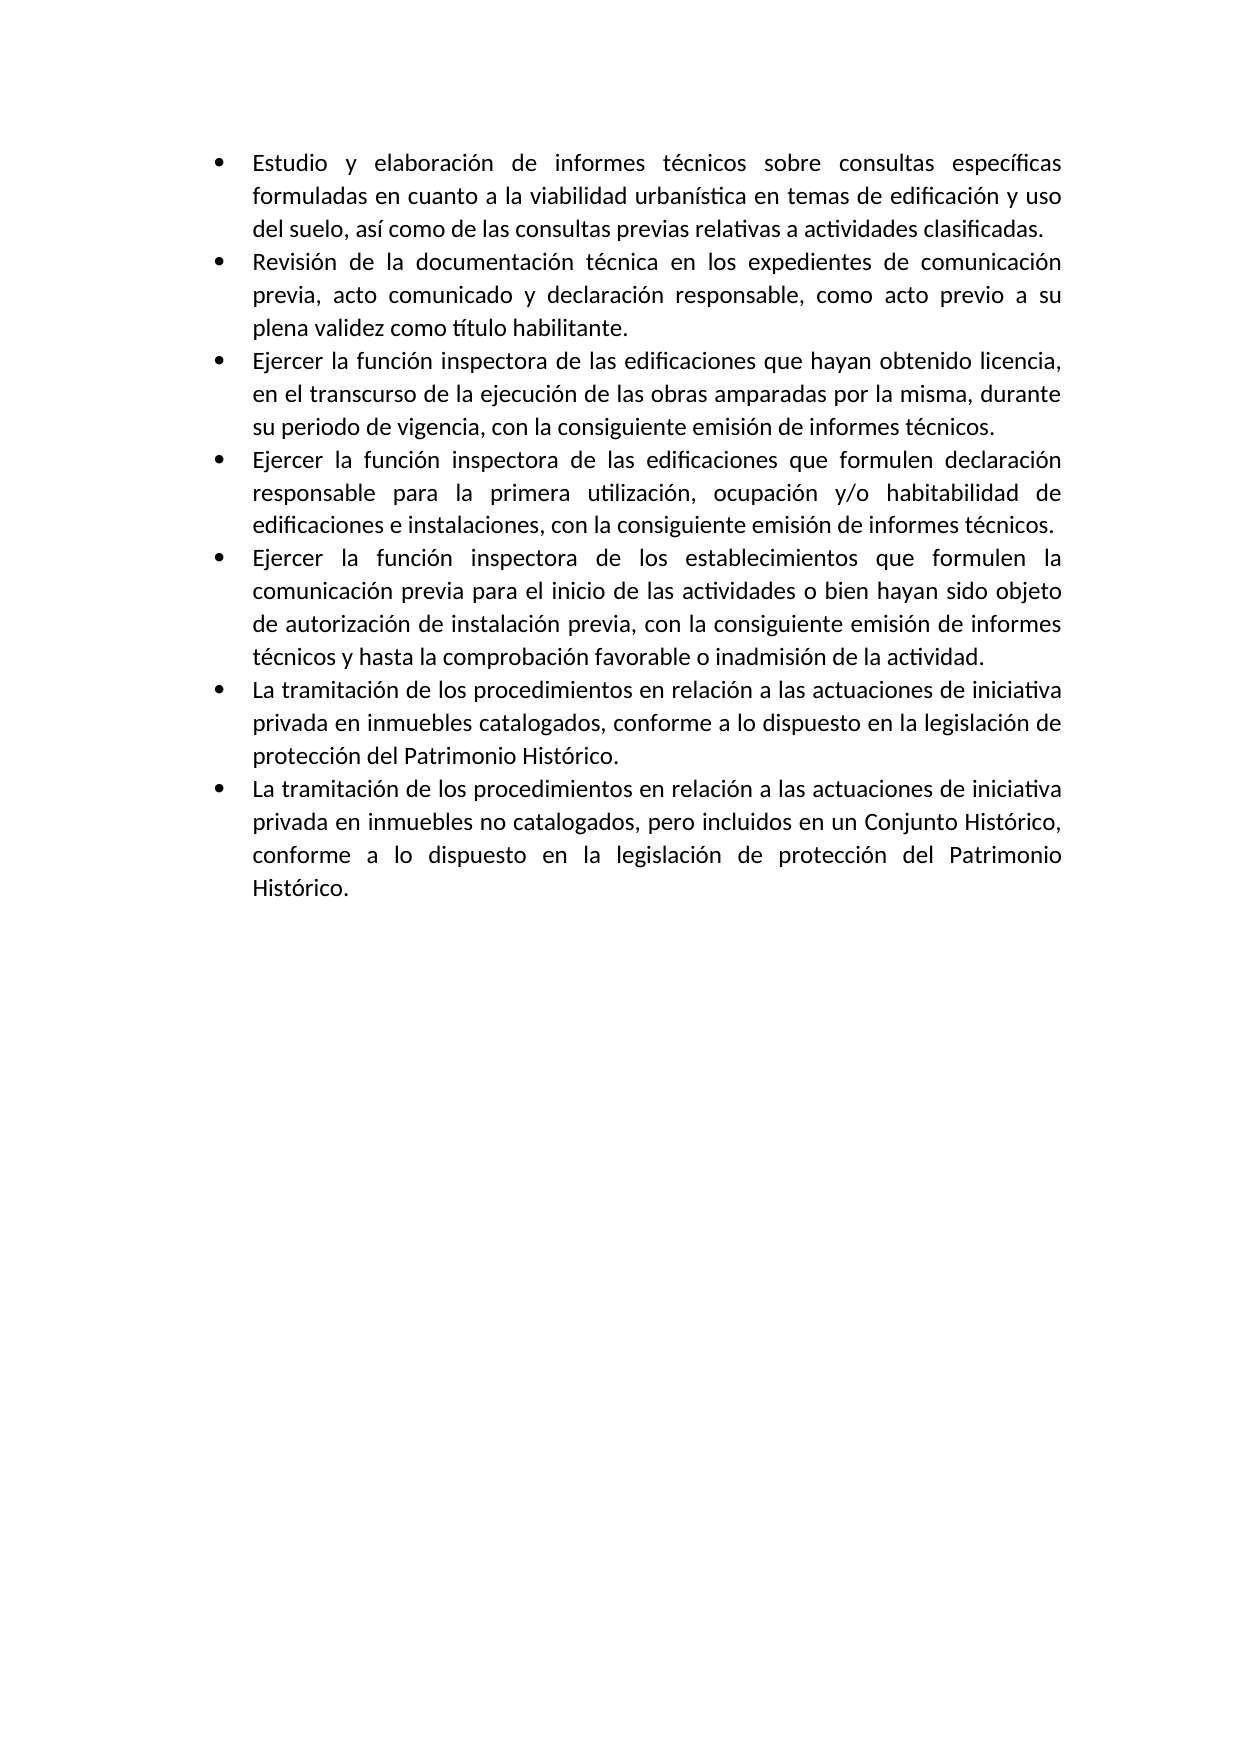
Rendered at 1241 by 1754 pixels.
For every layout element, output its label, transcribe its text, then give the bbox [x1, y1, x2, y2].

text Ejercer la función inspectora de los establecimientos que formulen la comunicación previa para el inicio de las actividades o bien hayan sido objeto de autorización de instalación previa, con la consiguiente emisión de informes técnicos y hasta la comprobación favorable o inadmisión de la actividad. [215, 543, 1063, 672]
text Revisión de la documentación técnica en los expedientes de comunicación previa, acto comunicado y declaración responsable, como acto previo a su plena validez como título habilitante. [215, 246, 1063, 343]
text La tramitación de los procedimientos en relación a las actuaciones de iniciativa privada en inmuebles catalogados, conforme a lo dispuesto en la legislación de protección del Patrimonio Histórico. [215, 674, 1063, 771]
text Ejercer la función inspectora de las edificaciones que hayan obtenido licencia, en el transcurso de la ejecución de las obras amparadas por la misma, durante su periodo de vigencia, con la consiguiente emisión de informes técnicos. [215, 345, 1063, 441]
text Ejercer la función inspectora de las edificaciones que formulen declaración responsable para la primera utilización, ocupación y/o habitabilidad de edificaciones e instalaciones, con la consiguiente emisión de informes técnicos. [215, 444, 1063, 540]
text Estudio y elaboración de informes técnicos sobre consultas específicas formuladas en cuanto a la viabilidad urbanística en temas de edificación y uso del suelo, así como de las consultas previas relativas a actividades clasificadas. [215, 148, 1063, 244]
text La tramitación de los procedimientos en relación a las actuaciones de iniciativa privada en inmuebles no catalogados, pero incluidos en un Conjunto Histórico, conforme a lo dispuesto en la legislación de protección del Patrimonio Histórico. [215, 773, 1063, 902]
